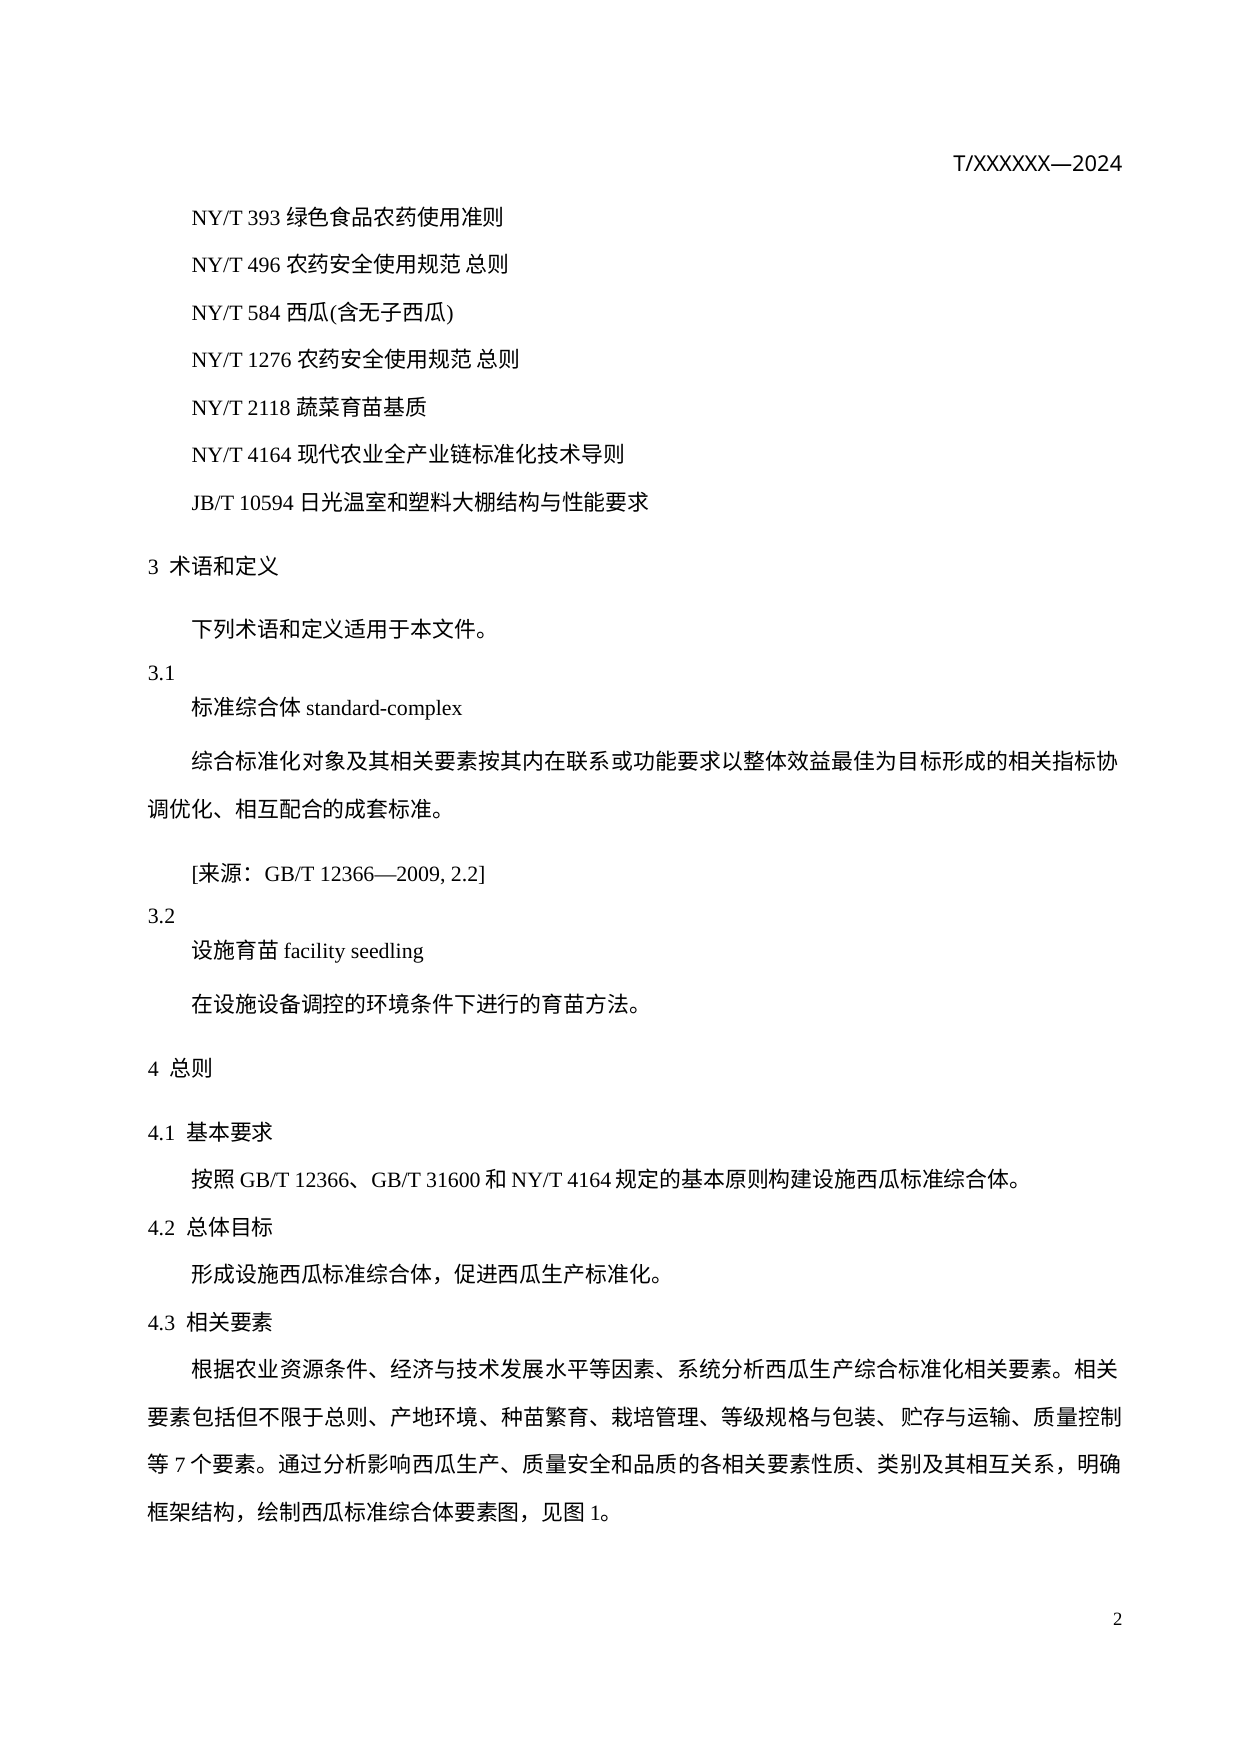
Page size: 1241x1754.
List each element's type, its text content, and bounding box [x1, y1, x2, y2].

subtitle 4.3 相关要素 [148, 1305, 1122, 1337]
subtitle 4 总则 [148, 1051, 1122, 1083]
text 3.2 [148, 903, 1122, 928]
text 设施育苗facility seedling [148, 933, 1122, 965]
subtitle 3 术语和定义 [148, 549, 1122, 580]
text [来源：GB/T 12366—2009, 2.2] [148, 856, 1122, 887]
text 形成设施西瓜标准综合体，促进西瓜生产标准化。 [148, 1257, 1122, 1289]
text 根据农业资源条件、经济与技术发展水平等因素、系统分析西瓜生产综合标准化相关要素。相关要素包括但不限于总则、产地环境、种苗繁育、栽培管理、等级规格与包装、贮存与运输、质量控制等7个要素。通过分析影响西瓜生产、质量安全和品质的各相关要素性质、类别及其相互关系，明确框架结构，绘制西瓜标准综合体要素图，见图1。 [148, 1352, 1122, 1527]
text 下列术语和定义适用于本文件。 [148, 612, 1122, 644]
text NY/T 1276 农药安全使用规范 总则 [148, 342, 1122, 374]
subtitle 4.1 基本要求 [148, 1115, 1122, 1147]
text JB/T 10594 日光温室和塑料大棚结构与性能要求 [148, 485, 1122, 517]
text 在设施设备调控的环境条件下进行的育苗方法。 [148, 987, 1122, 1019]
text 综合标准化对象及其相关要素按其内在联系或功能要求以整体效益最佳为目标形成的相关指标协调优化、相互配合的成套标准。 [148, 744, 1122, 823]
text NY/T 4164 现代农业全产业链标准化技术导则 [148, 437, 1122, 469]
text NY/T 584 西瓜(含无子西瓜) [148, 295, 1122, 327]
text NY/T 2118 蔬菜育苗基质 [148, 390, 1122, 422]
text 按照GB/T 12366、GB/T 31600和NY/T 4164规定的基本原则构建设施西瓜标准综合体。 [148, 1162, 1122, 1194]
text 标准综合体 standard-complex [148, 690, 1122, 722]
text 3.1 [148, 660, 1122, 685]
text NY/T 393 绿色食品农药使用准则 [148, 200, 1122, 232]
subtitle 4.2 总体目标 [148, 1210, 1122, 1242]
text NY/T 496 农药安全使用规范 总则 [148, 247, 1122, 279]
